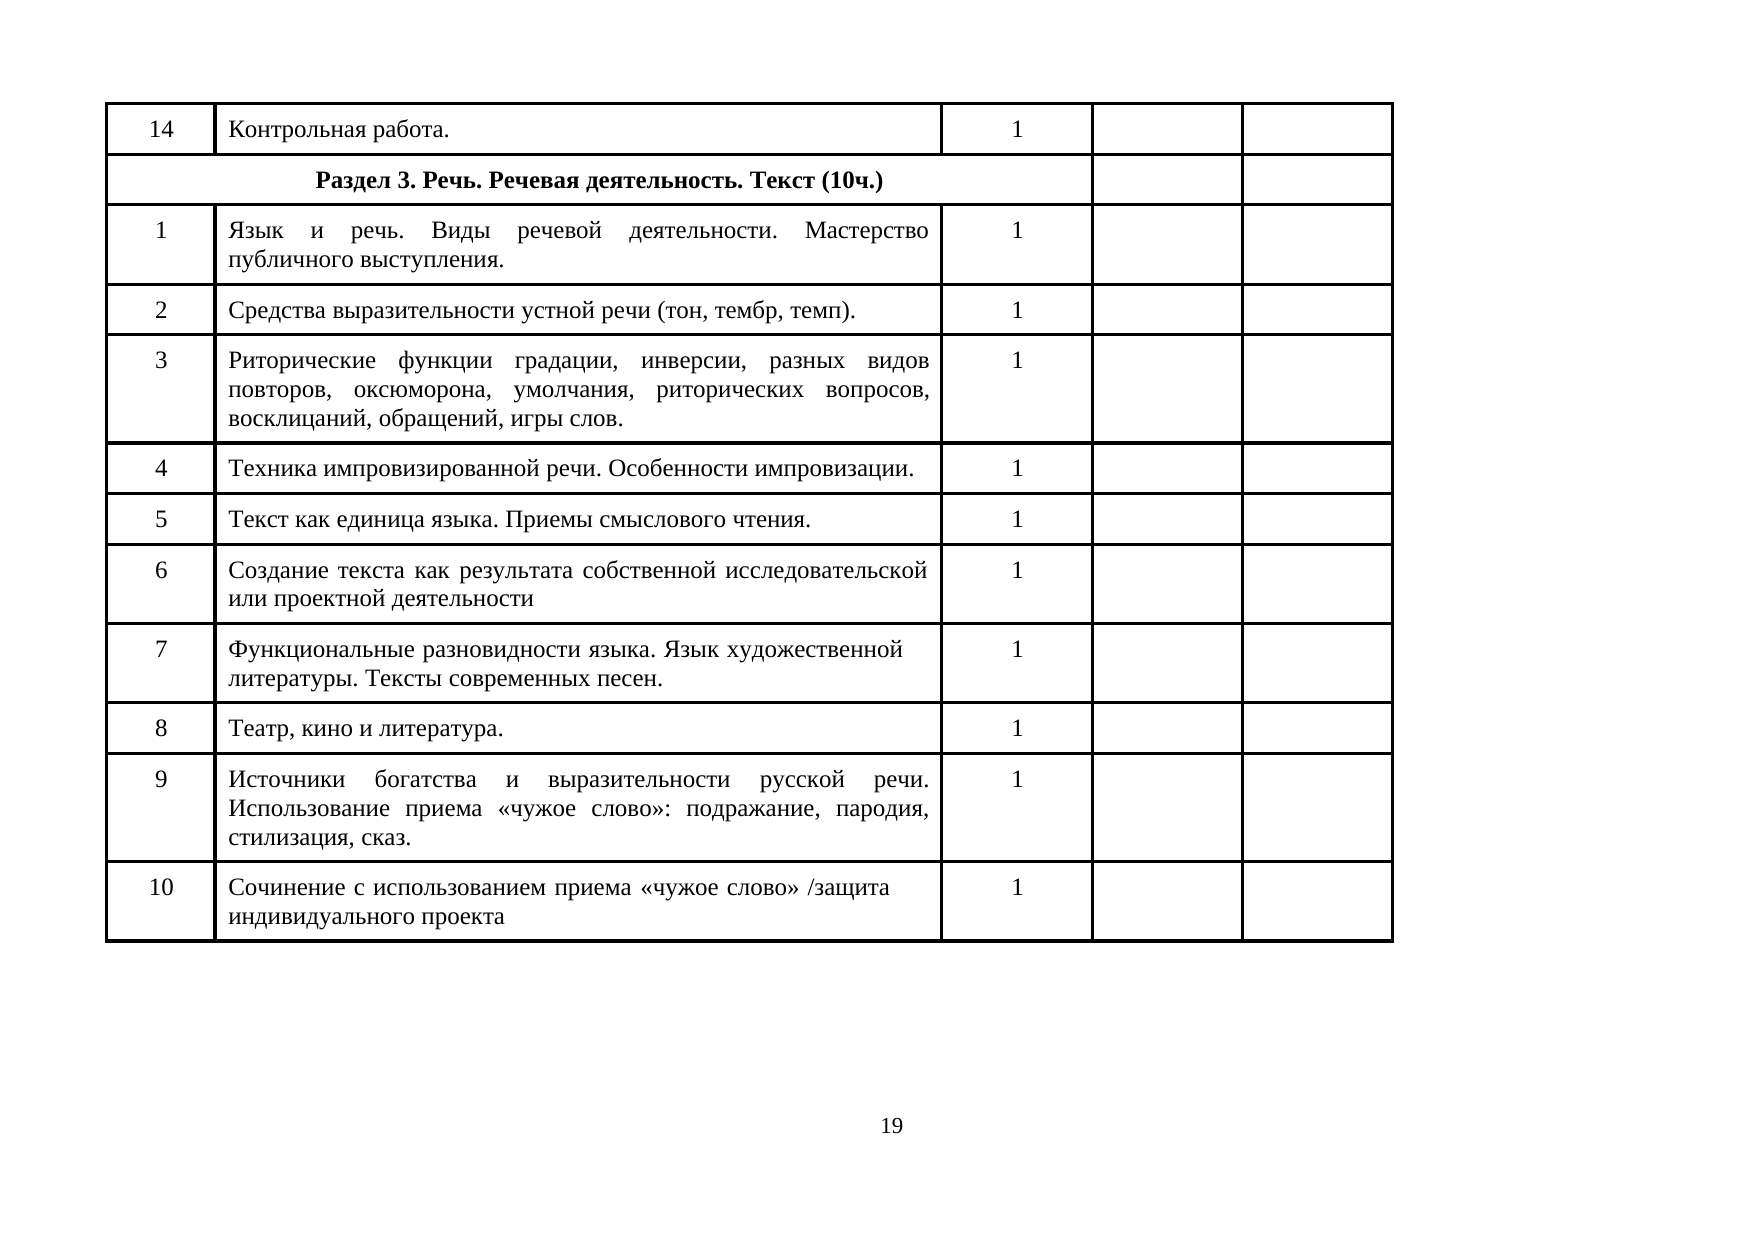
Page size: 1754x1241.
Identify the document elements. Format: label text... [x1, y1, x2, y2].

table_cell 1 [943, 863, 1091, 939]
table_cell 1 [108, 206, 213, 283]
table_cell [1244, 206, 1391, 283]
table_cell Источники богатства и выразительности русской речи. Использование приема «чужое слово»: подражание, пародия, стилизация, сказ. [217, 755, 940, 860]
table_cell Создание текста как результата собственной исследовательской или проектной деятельности [217, 546, 940, 622]
table_cell [1094, 445, 1241, 492]
table_cell [1094, 755, 1241, 860]
table_cell [1244, 755, 1391, 860]
table_cell Театр, кино и литература. [217, 704, 940, 752]
table_cell [1244, 704, 1391, 752]
table_cell 1 [943, 546, 1091, 622]
table_cell 1 [943, 625, 1091, 701]
table_cell 4 [108, 445, 213, 492]
table_header 1 [943, 105, 1091, 153]
table_cell [1094, 625, 1241, 701]
table_cell [1244, 445, 1391, 492]
table_cell [1244, 546, 1391, 622]
table_cell [1094, 704, 1241, 752]
table_cell Средства выразительности устной речи (тон, тембр, темп). [217, 286, 940, 333]
table_cell 5 [108, 495, 213, 542]
table_header Контрольная работа. [217, 105, 940, 153]
table_cell 1 [943, 755, 1091, 860]
table_cell 1 [943, 206, 1091, 283]
table_cell 6 [108, 546, 213, 622]
table_cell Функциональные разновидности языка. Язык художественной литературы. Тексты современных песен. [217, 625, 940, 701]
table_header [1244, 105, 1391, 153]
table_cell 1 [943, 336, 1091, 441]
table_cell 1 [943, 286, 1091, 333]
table_header 14 [108, 105, 213, 153]
table_cell Техника импровизированной речи. Особенности импровизации. [217, 445, 940, 492]
table_cell 8 [108, 704, 213, 752]
table_cell [1244, 336, 1391, 441]
table_cell 7 [108, 625, 213, 701]
table_cell [1244, 286, 1391, 333]
table_cell [1094, 286, 1241, 333]
table_cell [1094, 495, 1241, 542]
table_cell [1094, 863, 1241, 939]
table_cell [1094, 336, 1241, 441]
table_cell 2 [108, 286, 213, 333]
table_cell Сочинение с использованием приема «чужое слово» /защита индивидуального проекта [217, 863, 940, 939]
table_cell Текст как единица языка. Приемы смыслового чтения. [217, 495, 940, 542]
table_cell 1 [943, 495, 1091, 542]
table_cell 1 [943, 704, 1091, 752]
table_cell [1244, 495, 1391, 542]
table_cell 10 [108, 863, 213, 939]
table_cell [1094, 156, 1241, 203]
table_cell 3 [108, 336, 213, 441]
table_header [1094, 105, 1241, 153]
table_cell Язык и речь. Виды речевой деятельности. Мастерство публичного выступления. [217, 206, 940, 283]
table_cell [1244, 863, 1391, 939]
table_cell [1244, 156, 1391, 203]
table_cell Раздел 3. Речь. Речевая деятельность. Текст (10ч.) [108, 156, 1091, 203]
table_cell Риторические функции градации, инверсии, разных видов повторов, оксюморона, умолчания, риторических вопросов, восклицаний, обращений, игры слов. [217, 336, 940, 441]
table_cell 1 [943, 445, 1091, 492]
table_cell [1094, 546, 1241, 622]
table_cell [1094, 206, 1241, 283]
table_cell [1244, 625, 1391, 701]
table_cell 9 [108, 755, 213, 860]
